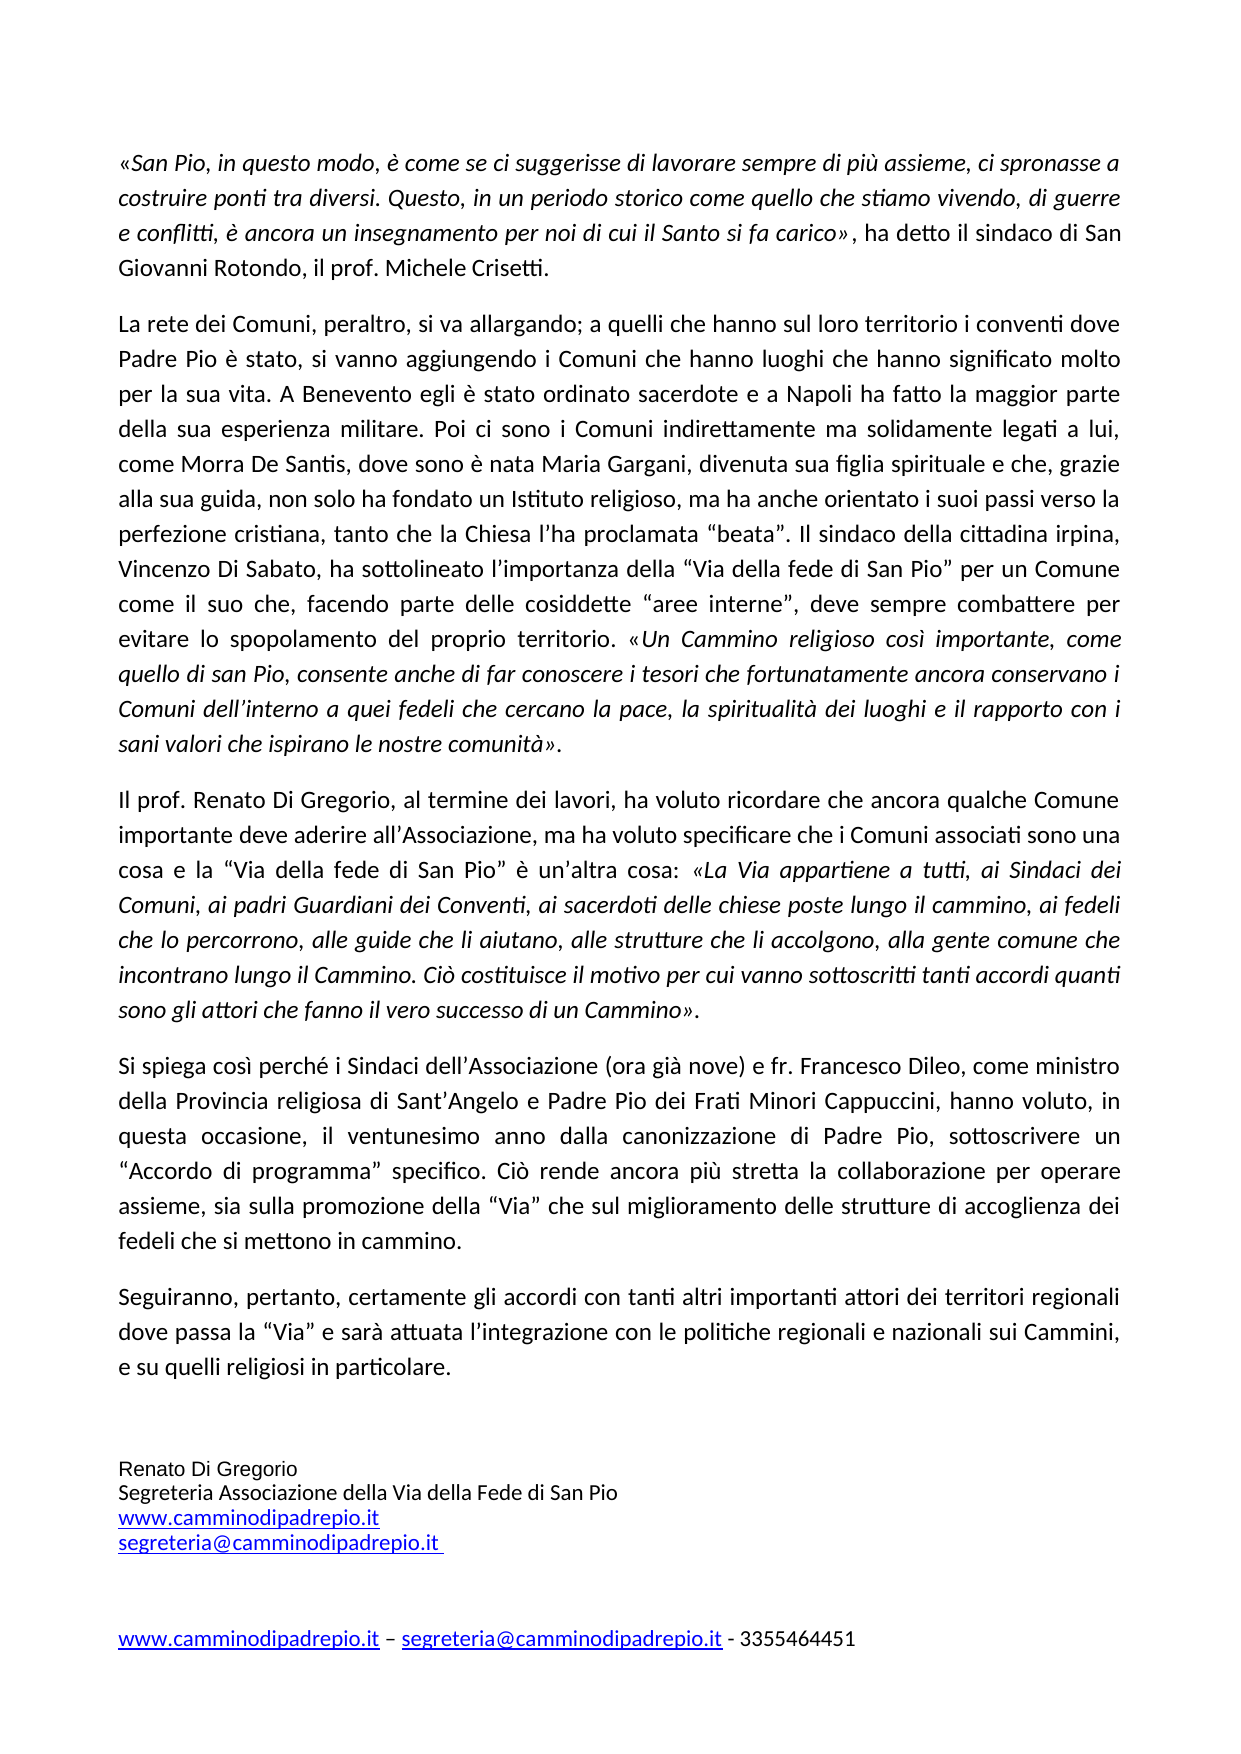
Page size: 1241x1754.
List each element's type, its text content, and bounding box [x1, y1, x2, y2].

text segreteria@camminodipadrepio.it [118, 1531, 1122, 1556]
text Segreteria Associazione della Via della Fede di San Pio [118, 1481, 1122, 1506]
text «San Pio, in questo modo, è come se ci suggerisse di lavorare sempre di più assieme, ci spronasse a costruire ponti tra diversi. Questo, in un periodo storico come quello che stiamo vivendo, di guerre e conflitti, è ancora un insegnamento per noi di cui il Santo si fa carico», ha detto il sindaco di San Giovanni Rotondo, il prof. Michele Crisetti. [118, 148, 1122, 283]
text Si spiega così perché i Sindaci dell’Associazione (ora già nove) e fr. Francesco Dileo, come ministro della Provincia religiosa di Sant’Angelo e Padre Pio dei Frati Minori Cappuccini, hanno voluto, in questa occasione, il ventunesimo anno dalla canonizzazione di Padre Pio, sottoscrivere un “Accordo di programma” specifico. Ciò rende ancora più stretta la collaborazione per operare assieme, sia sulla promozione della “Via” che sul miglioramento delle strutture di accoglienza dei fedeli che si mettono in cammino. [118, 1050, 1122, 1256]
text Seguiranno, pertanto, certamente gli accordi con tanti altri importanti attori dei territori regionali dove passa la “Via” e sarà attuata l’integrazione con le politiche regionali e nazionali sui Cammini, e su quelli religiosi in particolare. [118, 1281, 1122, 1381]
text www.camminodipadrepio.it [118, 1506, 1122, 1531]
subtitle Renato Di Gregorio [118, 1457, 1122, 1481]
text La rete dei Comuni, peraltro, si va allargando; a quelli che hanno sul loro territorio i conventi dove Padre Pio è stato, si vanno aggiungendo i Comuni che hanno luoghi che hanno significato molto per la sua vita. A Benevento egli è stato ordinato sacerdote e a Napoli ha fatto la maggior parte della sua esperienza militare. Poi ci sono i Comuni indirettamente ma solidamente legati a lui, come Morra De Santis, dove sono è nata Maria Gargani, divenuta sua figlia spirituale e che, grazie alla sua guida, non solo ha fondato un Istituto religioso, ma ha anche orientato i suoi passi verso la perfezione cristiana, tanto che la Chiesa l’ha proclamata “beata”. Il sindaco della cittadina irpina, Vincenzo Di Sabato, ha sottolineato l’importanza della “Via della fede di San Pio” per un Comune come il suo che, facendo parte delle cosiddette “aree interne”, deve sempre combattere per evitare lo spopolamento del proprio territorio. «Un Cammino religioso così importante, come quello di san Pio, consente anche di far conoscere i tesori che fortunatamente ancora conservano i Comuni dell’interno a quei fedeli che cercano la pace, la spiritualità dei luoghi e il rapporto con i sani valori che ispirano le nostre comunità». [118, 308, 1122, 759]
text Il prof. Renato Di Gregorio, al termine dei lavori, ha voluto ricordare che ancora qualche Comune importante deve aderire all’Associazione, ma ha voluto specificare che i Comuni associati sono una cosa e la “Via della fede di San Pio” è un’altra cosa: «La Via appartiene a tutti, ai Sindaci dei Comuni, ai padri Guardiani dei Conventi, ai sacerdoti delle chiese poste lungo il cammino, ai fedeli che lo percorrono, alle guide che li aiutano, alle strutture che li accolgono, alla gente comune che incontrano lungo il Cammino. Ciò costituisce il motivo per cui vanno sottoscritti tanti accordi quanti sono gli attori che fanno il vero successo di un Cammino». [118, 784, 1122, 1025]
